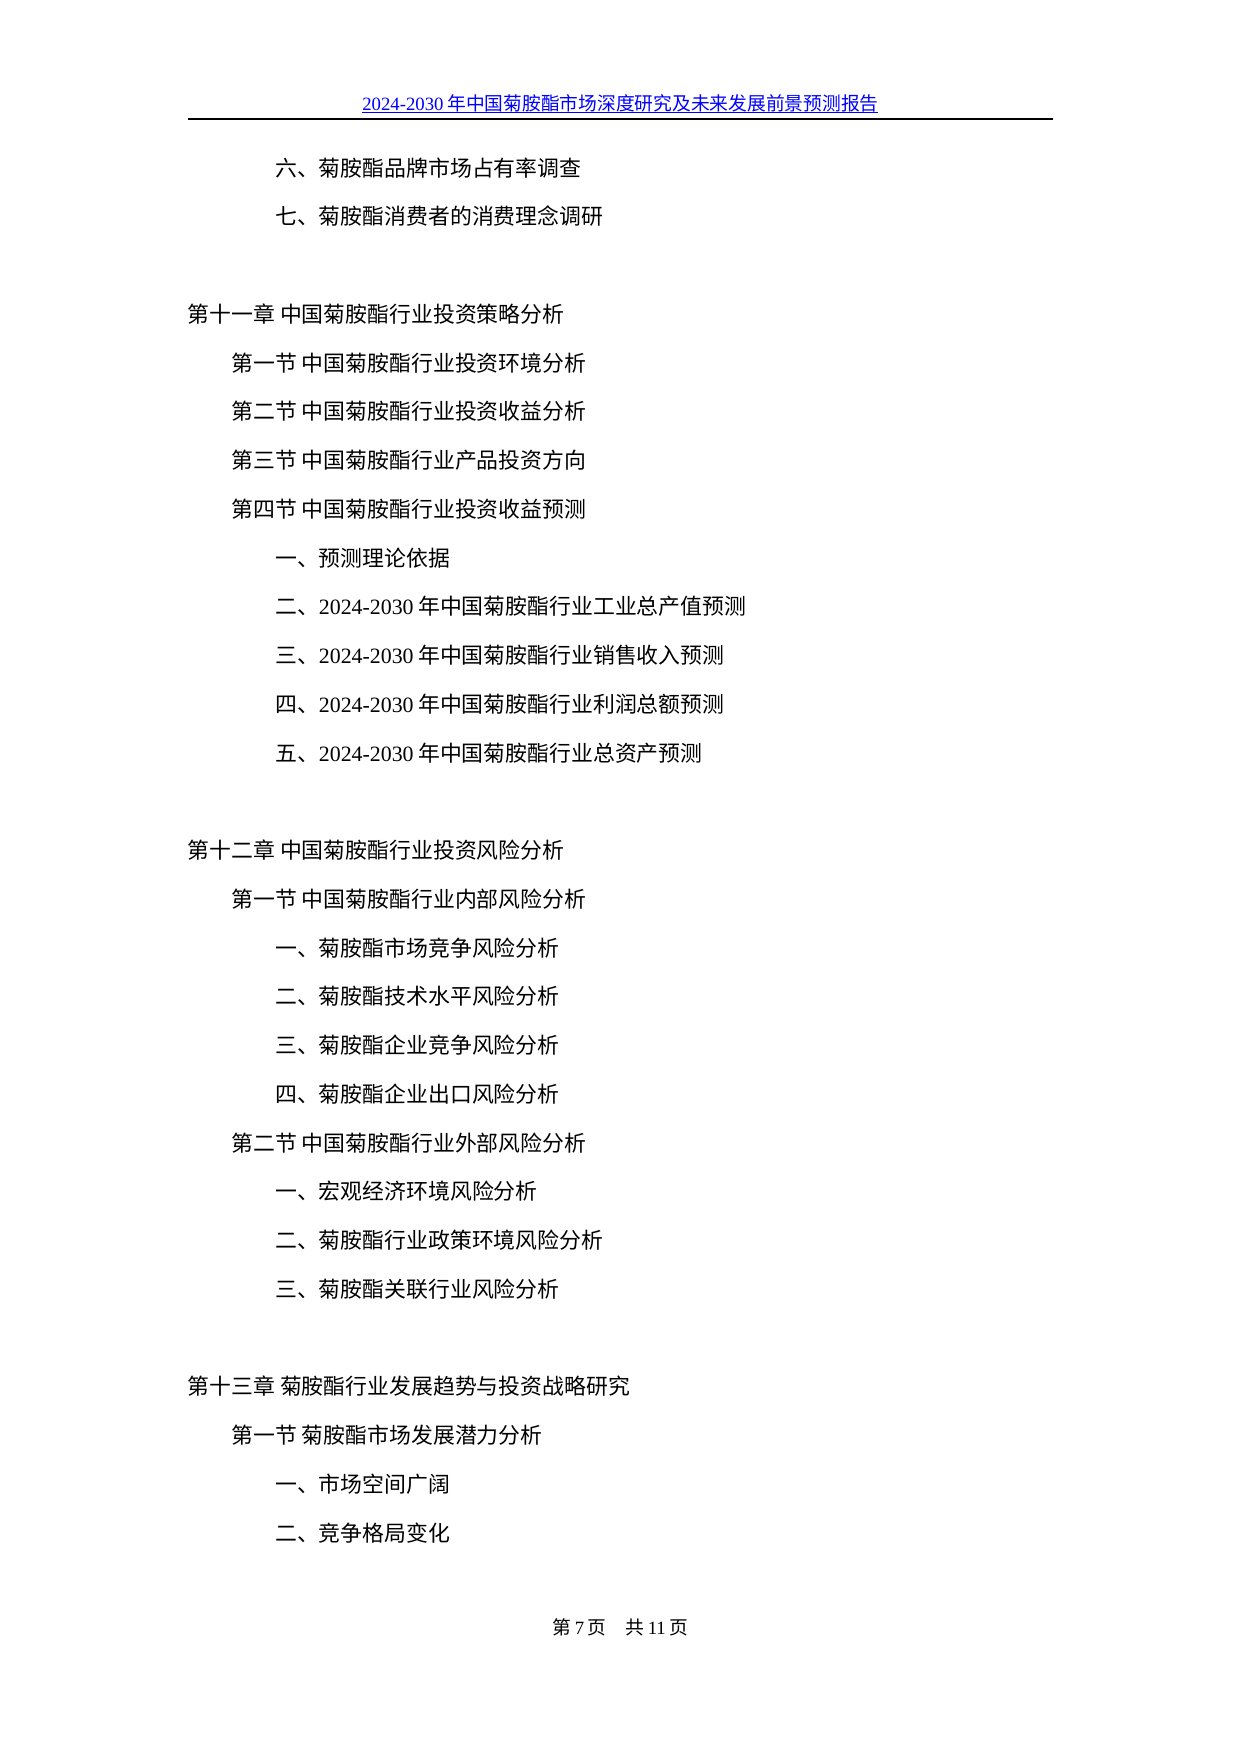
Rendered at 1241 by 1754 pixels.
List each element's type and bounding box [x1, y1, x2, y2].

text [187, 150, 1053, 1548]
